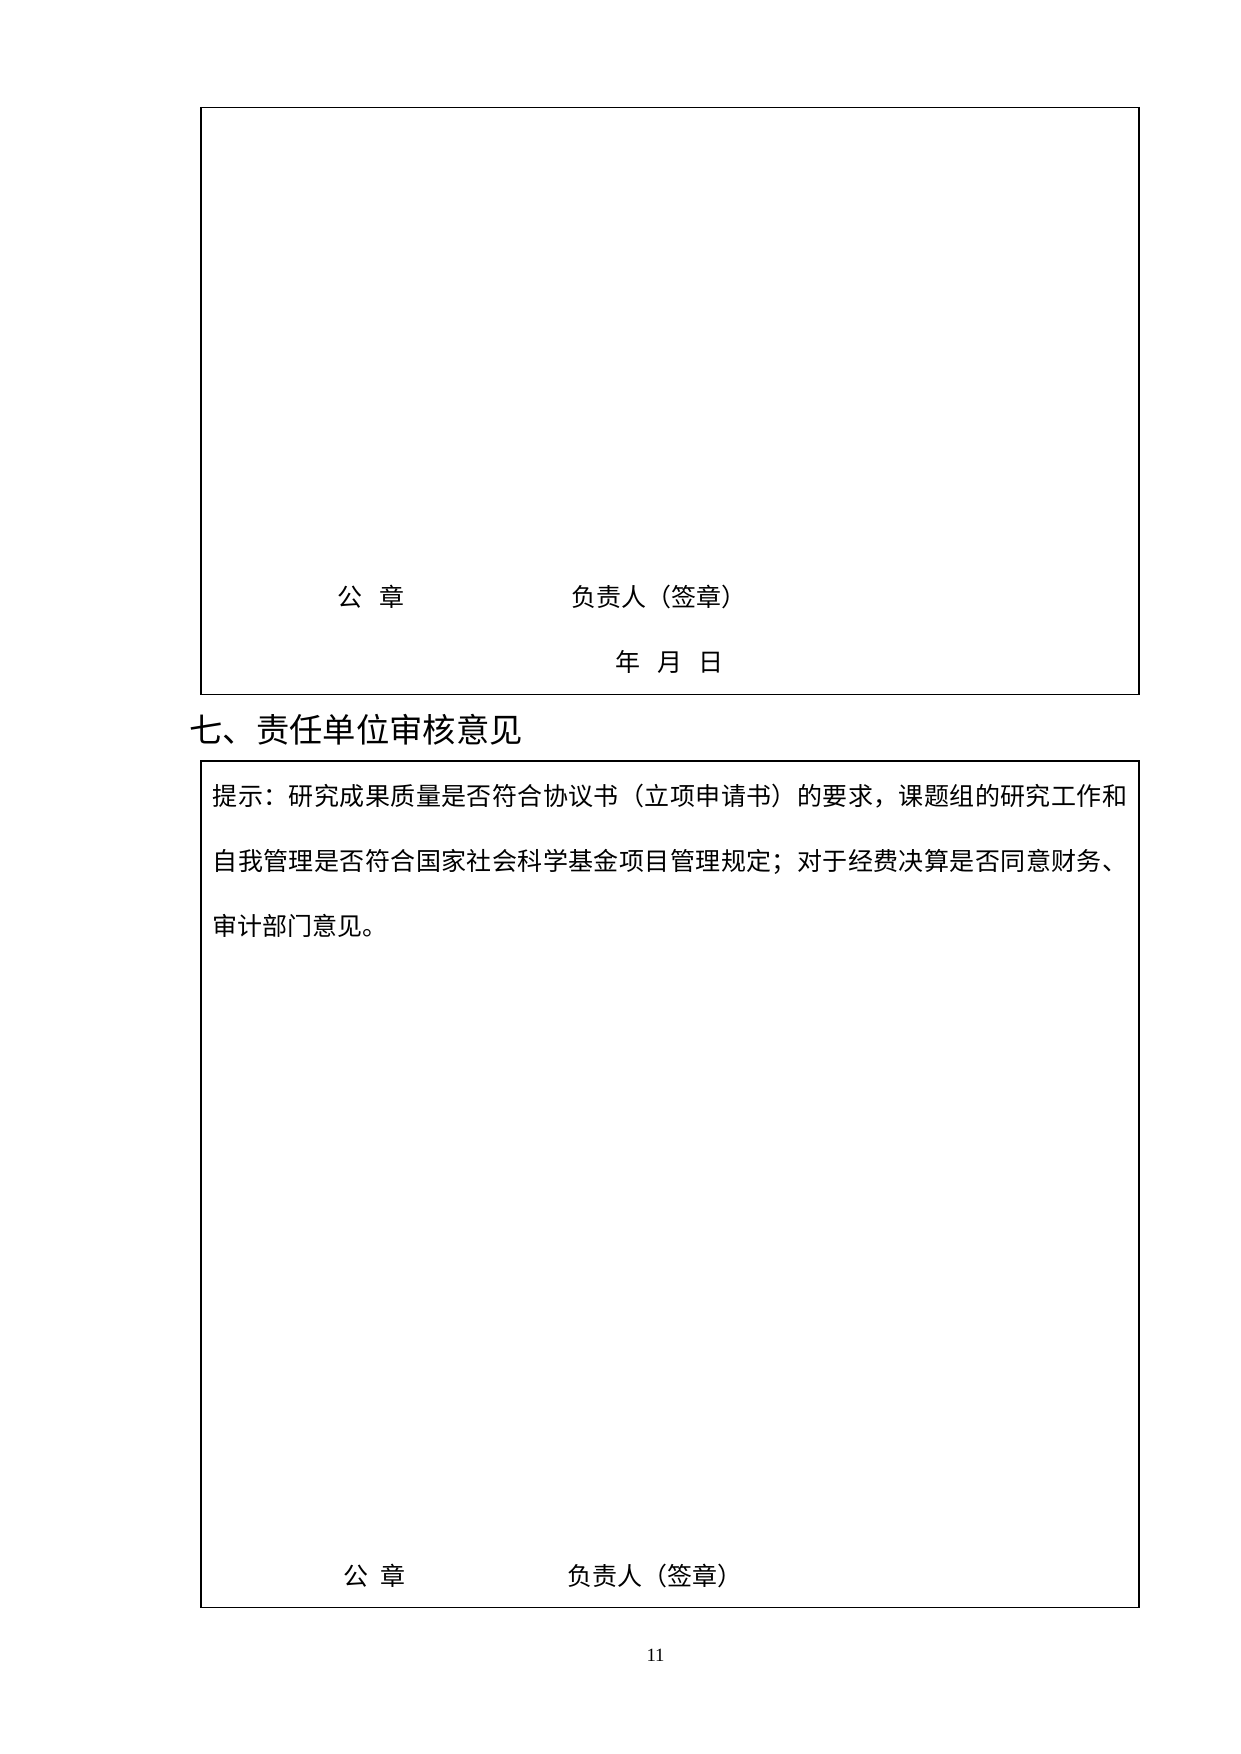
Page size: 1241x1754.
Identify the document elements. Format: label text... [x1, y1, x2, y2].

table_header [202, 762, 1138, 1607]
text 七、责任单位审核意见 [189, 695, 1122, 760]
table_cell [202, 108, 1138, 693]
